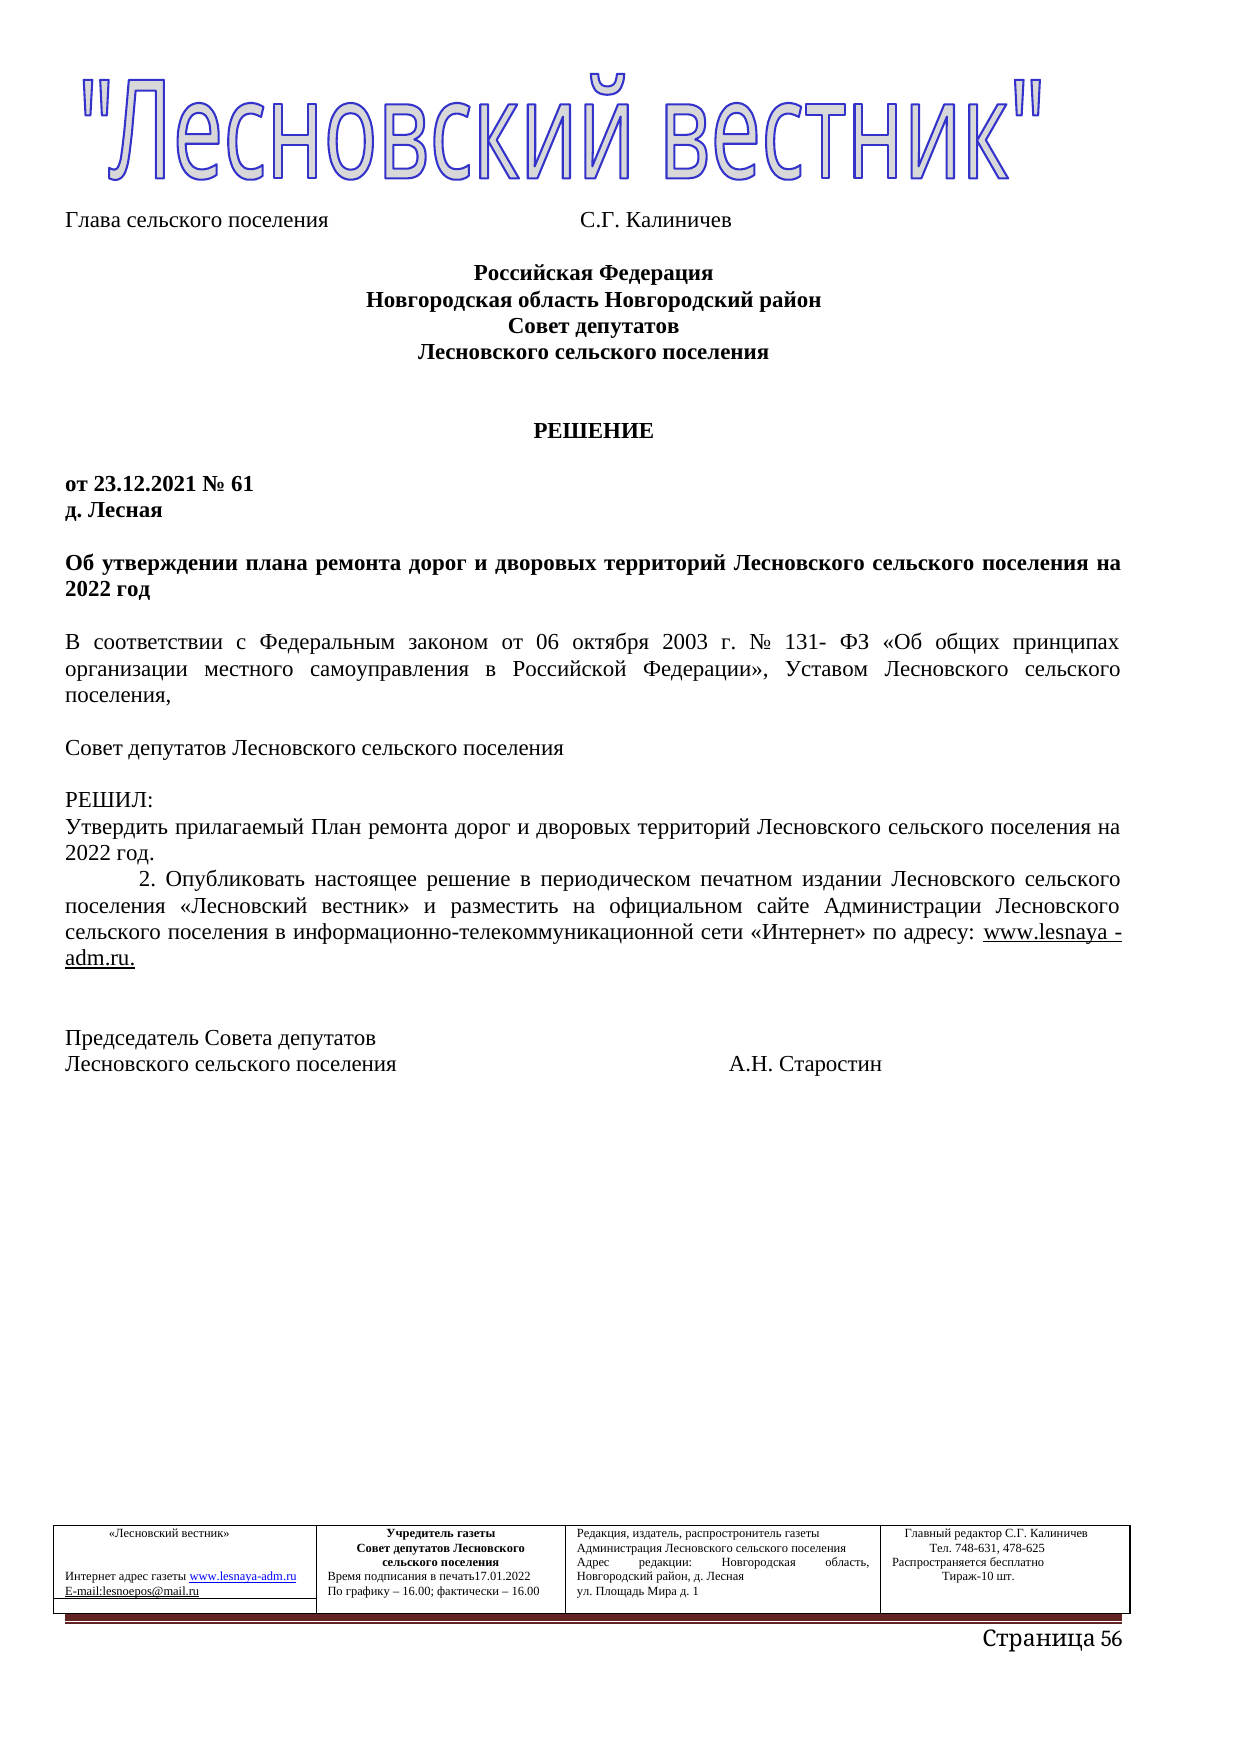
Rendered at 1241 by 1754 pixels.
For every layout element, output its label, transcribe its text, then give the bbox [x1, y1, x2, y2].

text Совет депутатов Лесновского сельского поселения [65, 734, 1122, 760]
text Лесновского сельского поселения А.Н. Старостин [65, 1050, 1122, 1076]
text Об утверждении плана ремонта дорог и дворовых территорий Лесновского сельского поселения на 2022 год [65, 549, 1122, 602]
text 2. Опубликовать настоящее решение в периодическом печатном издании Лесновского сельского поселения «Лесновский вестник» и разместить на официальном сайте Администрации Лесновского сельского поселения в информационно-телекоммуникационной сети «Интернет» по адресу: www.lesnaya - adm.ru. [65, 865, 1122, 971]
text д. Лесная [65, 496, 1122, 523]
text Глава сельского поселения С.Г. Калиничев [65, 207, 1122, 233]
text Совет депутатов [65, 312, 1122, 338]
text Председатель Совета депутатов [65, 1023, 1122, 1050]
text Новгородская область Новгородский район [65, 286, 1122, 312]
text РЕШИЛ: [65, 786, 1122, 813]
text Российская Федерация [65, 259, 1122, 286]
text от 23.12.2021 № 61 [65, 470, 1122, 496]
text Лесновского сельского поселения [65, 338, 1122, 365]
text Утвердить прилагаемый План ремонта дорог и дворовых территорий Лесновского сельского поселения на 2022 год. [65, 813, 1122, 865]
text В соответствии с Федеральным законом от 06 октября . № 131- ФЗ «Об общих принципах организации местного самоуправления в Российской Федерации», Уставом Лесновского сельского поселения, [65, 628, 1122, 707]
text РЕШЕНИЕ [65, 417, 1122, 444]
